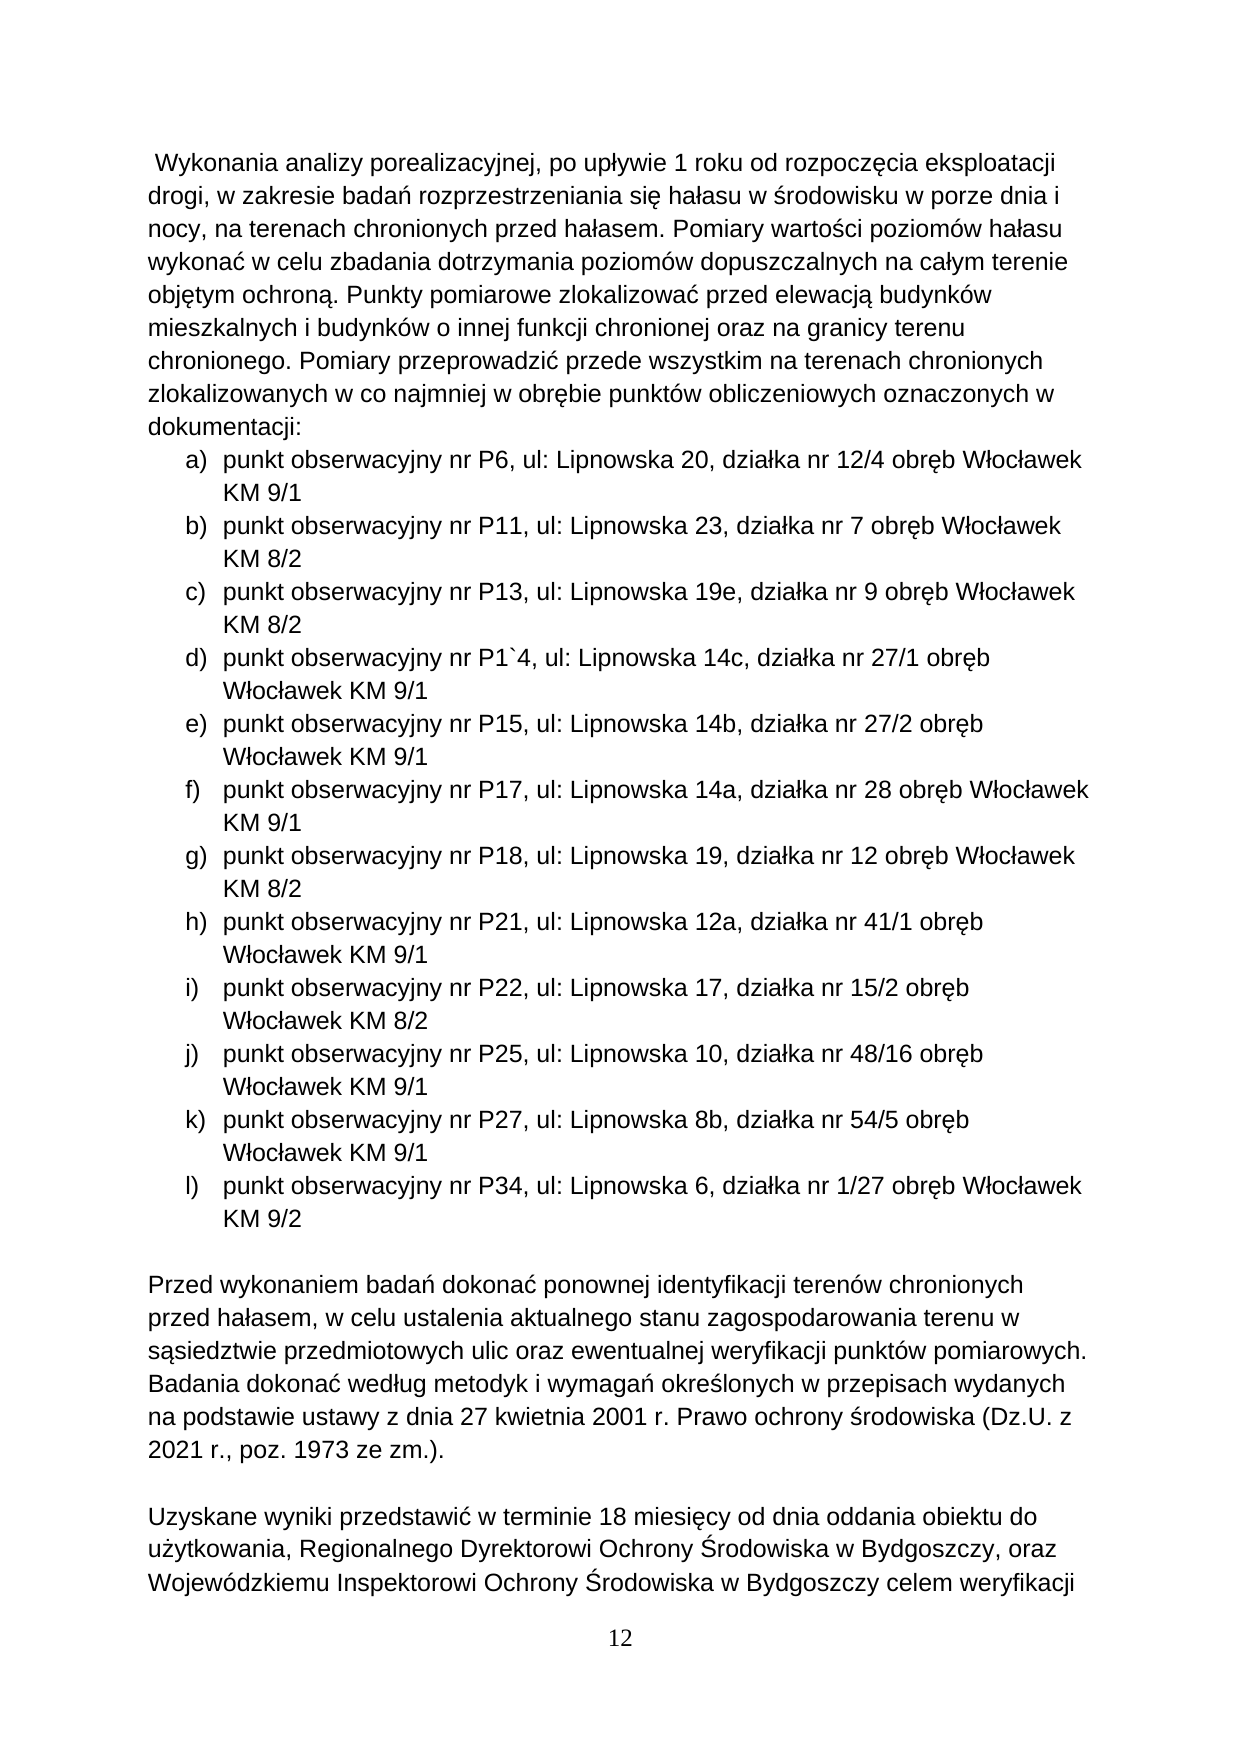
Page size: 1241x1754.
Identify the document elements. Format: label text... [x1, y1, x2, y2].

list punkt obserwacyjny nr P21, ul: Lipnowska 12a, działka nr 41/1 obręb Włocławek KM 9/1 [185, 907, 1093, 969]
list punkt obserwacyjny nr P27, ul: Lipnowska 8b, działka nr 54/5 obręb Włocławek KM 9/1 [185, 1105, 1093, 1167]
list punkt obserwacyjny nr P22, ul: Lipnowska 17, działka nr 15/2 obręb Włocławek KM 8/2 [185, 973, 1093, 1035]
list punkt obserwacyjny nr P17, ul: Lipnowska 14a, działka nr 28 obręb Włocławek KM 9/1 [185, 775, 1093, 837]
text Wykonania analizy porealizacyjnej, po upływie 1 roku od rozpoczęcia eksploatacji drogi, w zakresie badań rozprzestrzeniania się hałasu w środowisku w porze dnia i nocy, na terenach chronionych przed hałasem. Pomiary wartości poziomów hałasu wykonać w celu zbadania dotrzymania poziomów dopuszczalnych na całym terenie objętym ochroną. Punkty pomiarowe zlokalizować przed elewacją budynków mieszkalnych i budynków o innej funkcji chronionej oraz na granicy terenu chronionego. Pomiary przeprowadzić przede wszystkim na terenach chronionych zlokalizowanych w co najmniej w obrębie punktów obliczeniowych oznaczonych w dokumentacji: [148, 148, 1093, 441]
list punkt obserwacyjny nr P25, ul: Lipnowska 10, działka nr 48/16 obręb Włocławek KM 9/1 [185, 1039, 1093, 1101]
list punkt obserwacyjny nr P6, ul: Lipnowska 20, działka nr 12/4 obręb Włocławek KM 9/1 [185, 445, 1093, 507]
list punkt obserwacyjny nr P11, ul: Lipnowska 23, działka nr 7 obręb Włocławek KM 8/2 [185, 511, 1093, 573]
text Badania dokonać według metodyk i wymagań określonych w przepisach wydanych na podstawie ustawy z dnia 27 kwietnia 2001 r. Prawo ochrony środowiska (Dz.U. z 2021 r., poz. 1973 ze zm.). [148, 1369, 1093, 1464]
list punkt obserwacyjny nr P18, ul: Lipnowska 19, działka nr 12 obręb Włocławek KM 8/2 [185, 841, 1093, 903]
list punkt obserwacyjny nr P34, ul: Lipnowska 6, działka nr 1/27 obręb Włocławek KM 9/2 [185, 1171, 1093, 1233]
list punkt obserwacyjny nr P15, ul: Lipnowska 14b, działka nr 27/2 obręb Włocławek KM 9/1 [185, 709, 1093, 771]
list punkt obserwacyjny nr P1`4, ul: Lipnowska 14c, działka nr 27/1 obręb Włocławek KM 9/1 [185, 643, 1093, 705]
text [148, 1501, 1093, 1596]
list punkt obserwacyjny nr P13, ul: Lipnowska 19e, działka nr 9 obręb Włocławek KM 8/2 [185, 577, 1093, 639]
text Przed wykonaniem badań dokonać ponownej identyfikacji terenów chronionych przed hałasem, w celu ustalenia aktualnego stanu zagospodarowania terenu w sąsiedztwie przedmiotowych ulic oraz ewentualnej weryfikacji punktów pomiarowych. [148, 1270, 1093, 1365]
